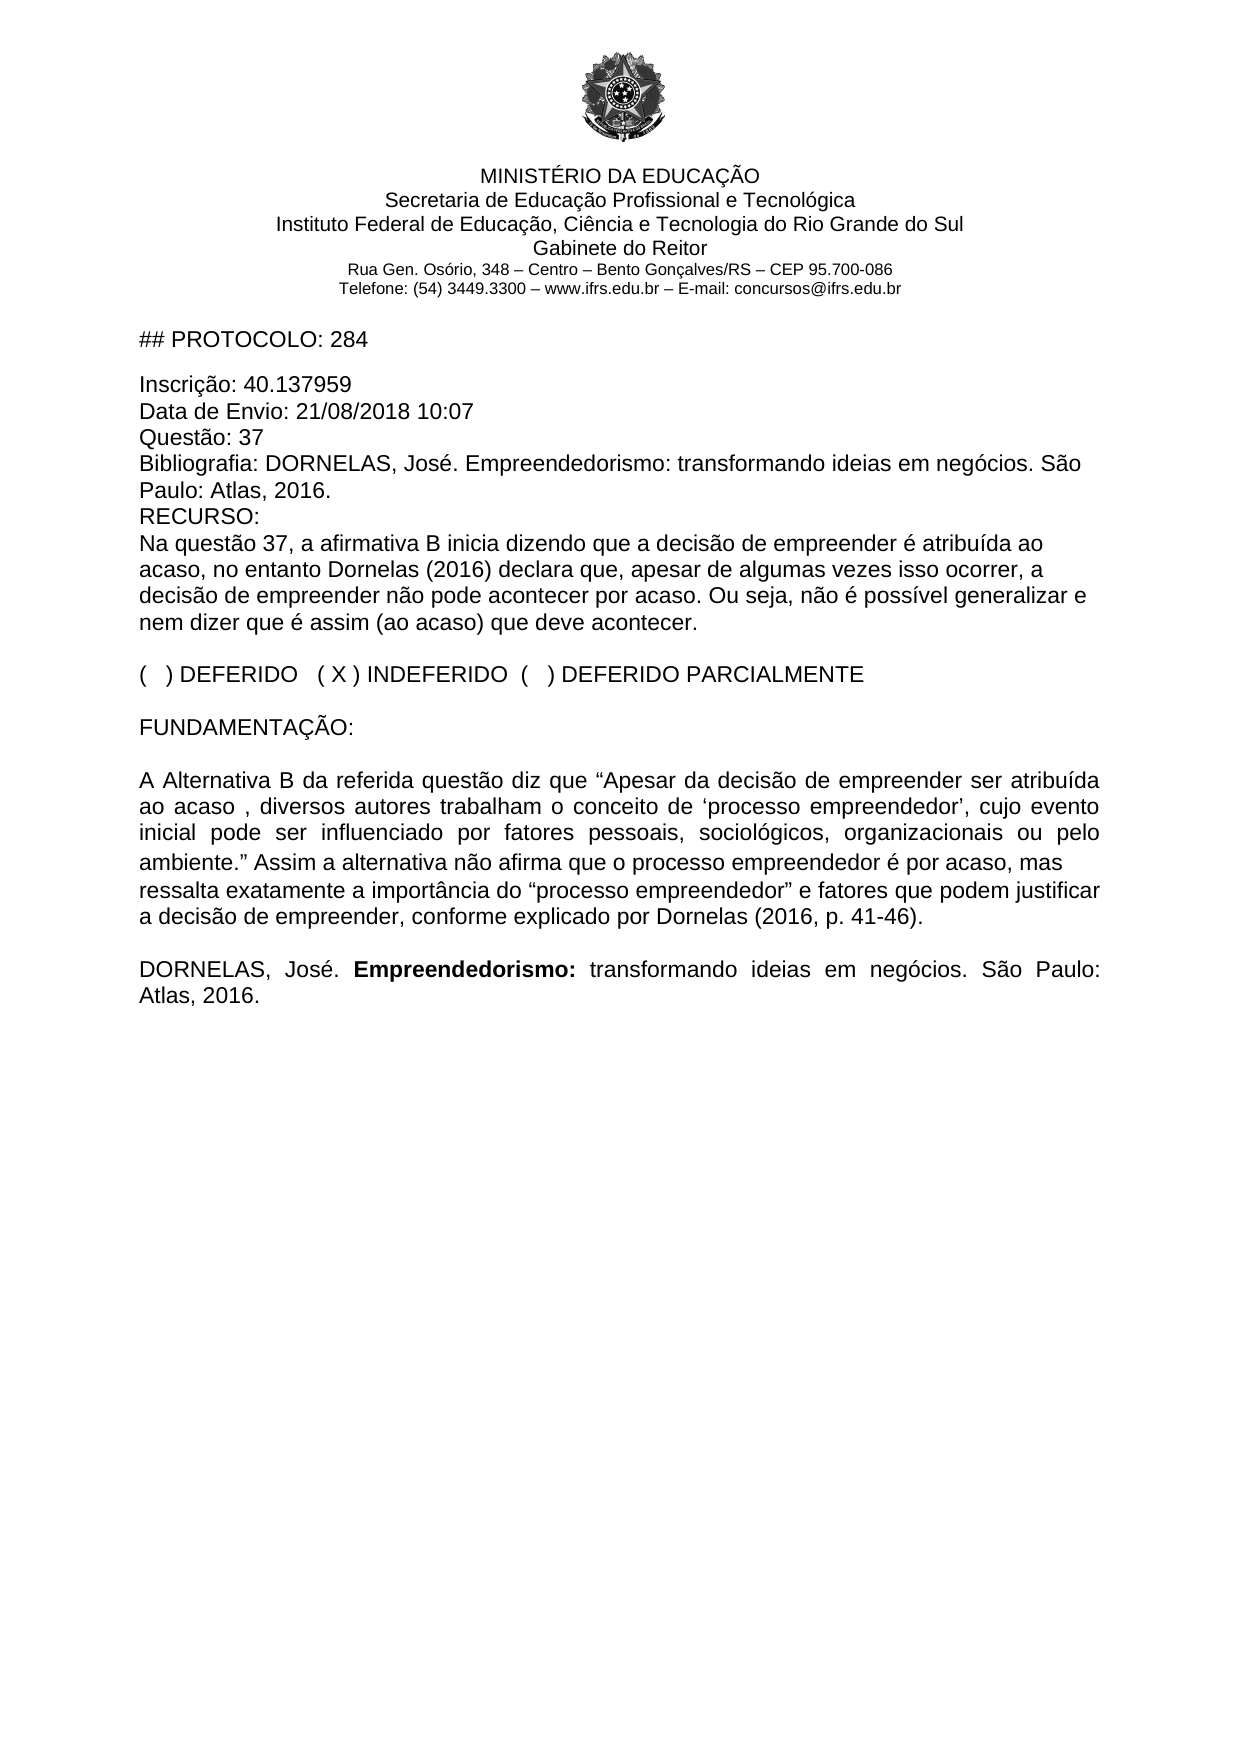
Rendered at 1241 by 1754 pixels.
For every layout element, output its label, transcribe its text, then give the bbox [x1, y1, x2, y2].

text A Alternativa B da referida questão diz que “Apesar da decisão de empreender ser atribuída ao acaso , diversos autores trabalham o conceito de ‘processo empreendedor’, cujo evento inicial pode ser influenciado por fatores pessoais, sociológicos, organizacionais ou pelo ambiente.” Assim a alternativa não afirma que o processo empreendedor é por acaso, mas [139, 767, 1101, 877]
text Bibliografia: DORNELAS, José. Empreendedorismo: transformando ideias em negócios. São Paulo: Atlas, 2016. [139, 450, 1101, 503]
text ressalta exatamente a importância do “processo empreendedor” e fatores que podem justificar a decisão de empreender, conforme explicado por Dornelas (2016, p. 41-46). [139, 877, 1101, 930]
text Questão: 37 [139, 424, 1101, 450]
text DORNELAS, José. Empreendedorismo: transformando ideias em negócios. São Paulo: Atlas, 2016. ## PROTOCOLO: 284 [139, 326, 1101, 353]
text DORNELAS, José. Empreendedorismo: transformando ideias em negócios. São Paulo: Atlas, 2016. ## PROTOCOLO: 141 [139, 956, 1101, 1009]
text FUNDAMENTAÇÃO: [139, 714, 1101, 740]
text ( ) DEFERIDO ( X ) INDEFERIDO ( ) DEFERIDO PARCIALMENTE [139, 661, 1101, 688]
text Inscrição: 40.137959 [139, 371, 1101, 398]
text Na questão 37, a afirmativa B inicia dizendo que a decisão de empreender é atribuída ao acaso, no entanto Dornelas (2016) declara que, apesar de algumas vezes isso ocorrer, a decisão de empreender não pode acontecer por acaso. Ou seja, não é possível generalizar e nem dizer que é assim (ao acaso) que deve acontecer. [139, 529, 1101, 635]
picture [582, 52, 665, 142]
text Data de Envio: 21/08/2018 10:07 [139, 398, 1101, 424]
text RECURSO: [139, 503, 1101, 529]
